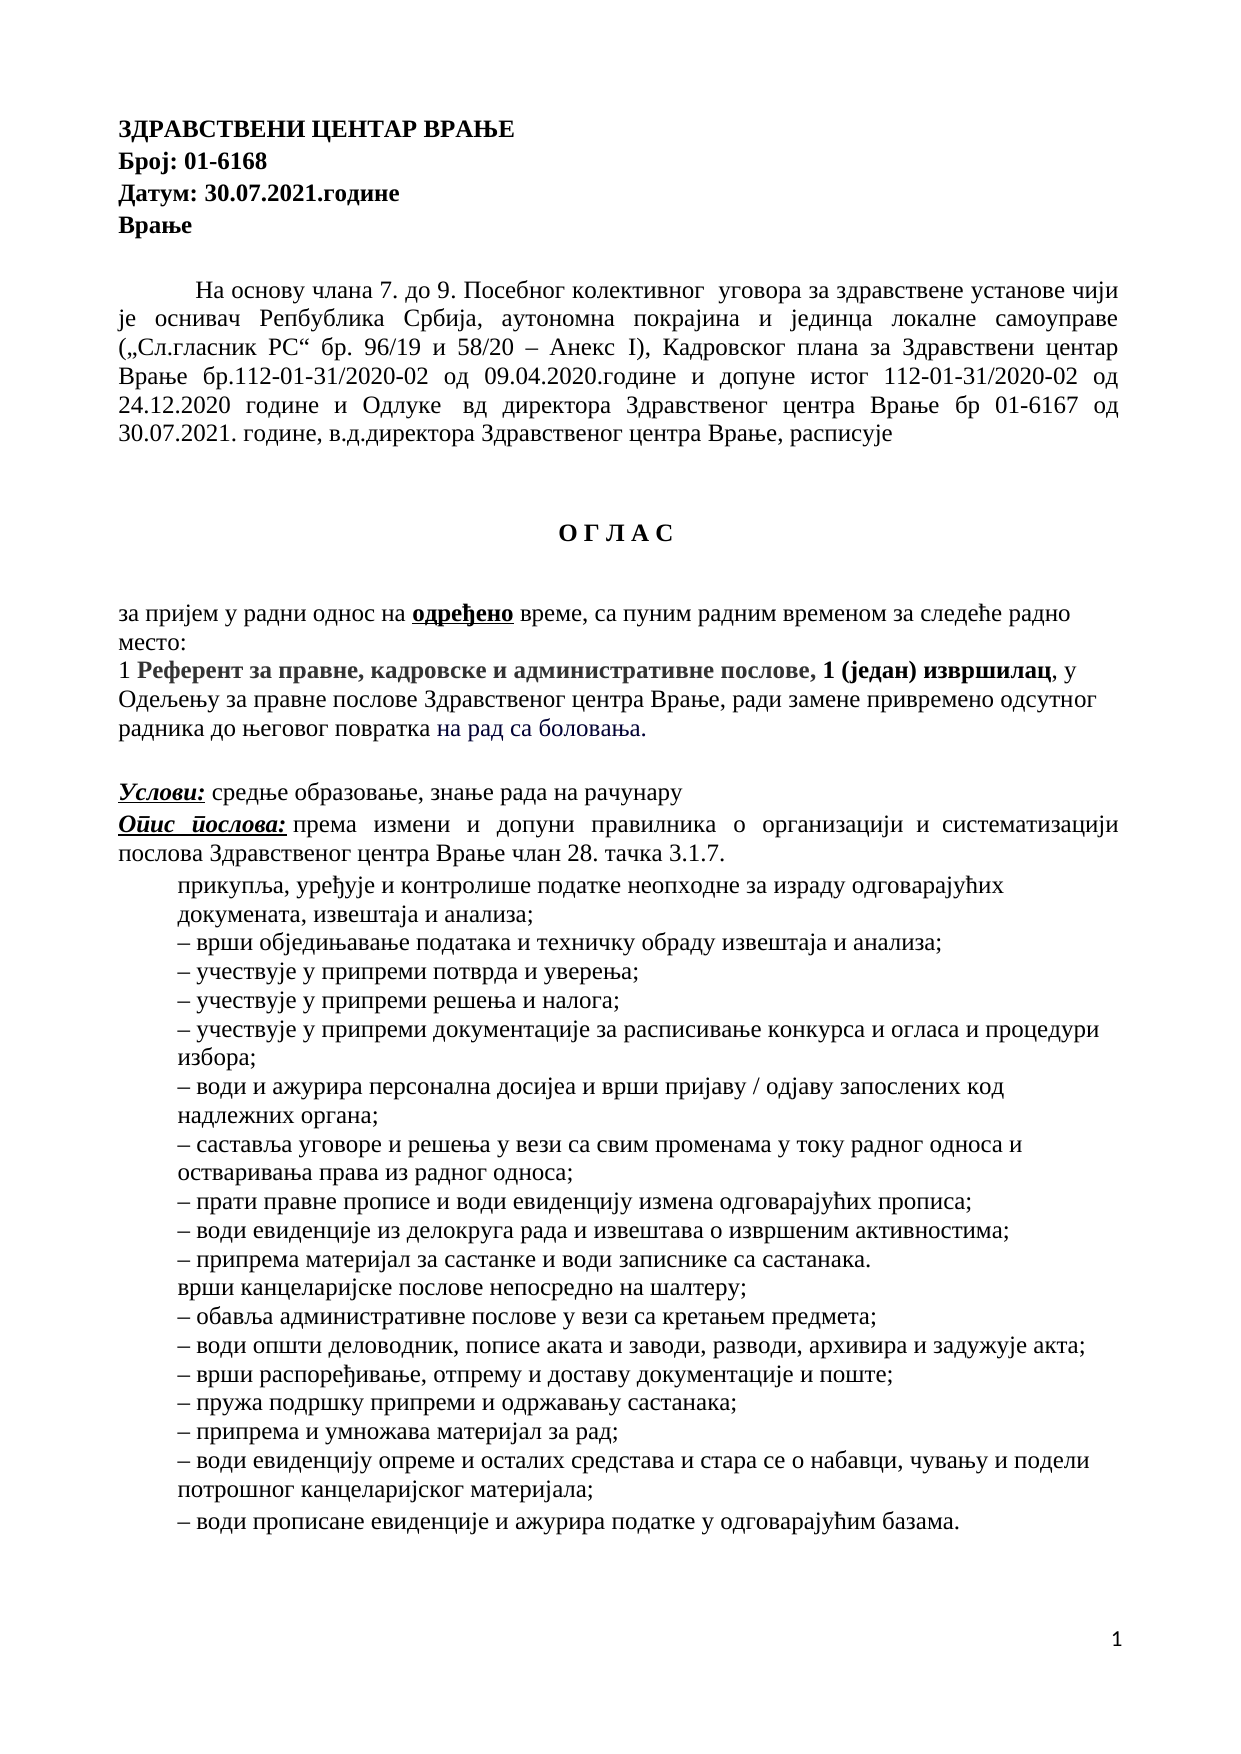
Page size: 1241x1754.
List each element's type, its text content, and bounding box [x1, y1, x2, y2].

text – врши распоређивање, отпрему и доставу документације и поште; [177, 1359, 1122, 1387]
text – припрема и умножава материјал за рад; [177, 1416, 1122, 1445]
text за пријем у радни однос на одређено време, са пуним радним временом за следеће радно место: [118, 598, 1119, 655]
text – учествује у припреми документације за расписивање конкурса и огласа и процедури избора; [177, 1014, 1122, 1071]
text 1 Референт за правне, кадровске и административне послове, 1 (један) извршилац, у Одељењу за правне послове Здравственог центра Врање, ради замене привремено одсутног радника до његовог повратка на рад са боловања. [118, 655, 1119, 742]
text Услови: средње образовање, знање рада на рачунару [118, 777, 1119, 806]
text Врање [118, 211, 1119, 239]
text Опис послова: према измени и допуни правилника о организацији и систематизацији послова Здравственог центра Врање члан 28. тачка 3.1.7. [118, 809, 1119, 867]
text – прати правне прописе и води евиденцију измена одговарајућих прописа; [177, 1186, 1122, 1215]
text Број: 01-6168 [118, 146, 1119, 175]
text Датум: 30.07.2021.године [118, 178, 1119, 207]
text – обавља административне послове у вези са кретањем предмета; [177, 1301, 1122, 1330]
text – саставља уговоре и решења у вези са свим променама у току радног односа и остваривања права из радног односа; [177, 1129, 1122, 1186]
text – води прописане евиденције и ажурира податке у одговарајућим базама. [118, 1506, 1119, 1534]
text – води евиденцију опреме и осталих средстава и стара се о набавци, чувању и подели потрошног канцеларијског материјала; [177, 1445, 1122, 1502]
text врши канцеларијске послове непосредно на шалтеру; [177, 1272, 1122, 1301]
text прикупља, уређује и контролише податке неопходне за израду одговарајућих докумената, извештаја и анализа; [177, 870, 1122, 927]
text – учествује у припреми потврда и уверења; [177, 956, 1122, 985]
text – води општи деловодник, пописе аката и заводи, разводи, архивира и задужује акта; [177, 1330, 1122, 1359]
text – води евиденције из делокруга рада и извештава о извршеним активностима; [177, 1215, 1122, 1244]
text – припрема материјал за састанке и води записнике са састанака. [177, 1244, 1122, 1272]
text – води и ажурира персонална досијеа и врши пријаву / одјаву запослених код надлежних органа; [177, 1071, 1122, 1129]
text – пружа подршку припреми и одржавању састанака; [177, 1387, 1122, 1416]
text ЗДРАВСТВЕНИ ЦЕНТАР ВРАЊЕ [118, 114, 1119, 143]
text – учествује у припреми решења и налога; [177, 985, 1122, 1014]
text О Г Л А С [118, 518, 1113, 547]
text На основу члана 7. до 9. Посебног колективног уговора за здравствене установе чији је оснивач Репбублика Србија, аутономна покрајина и јединца локалне самоуправе („Сл.гласник РС“ бр. 96/19 и 58/20 – Анекс I), Кадровског плана за Здравствени центар Врање бр.112-01-31/2020-02 од 09.04.2020.године и допуне истог 112-01-31/2020-02 од 24.12.2020 године и Одлуке вд директора Здравственог центра Врање бр 01-6167 од 30.07.2021. године, в.д.директора Здравственог центра Врање, расписује [118, 275, 1119, 447]
text – врши обједињавање података и техничку обраду извештаја и анализа; [177, 927, 1122, 956]
